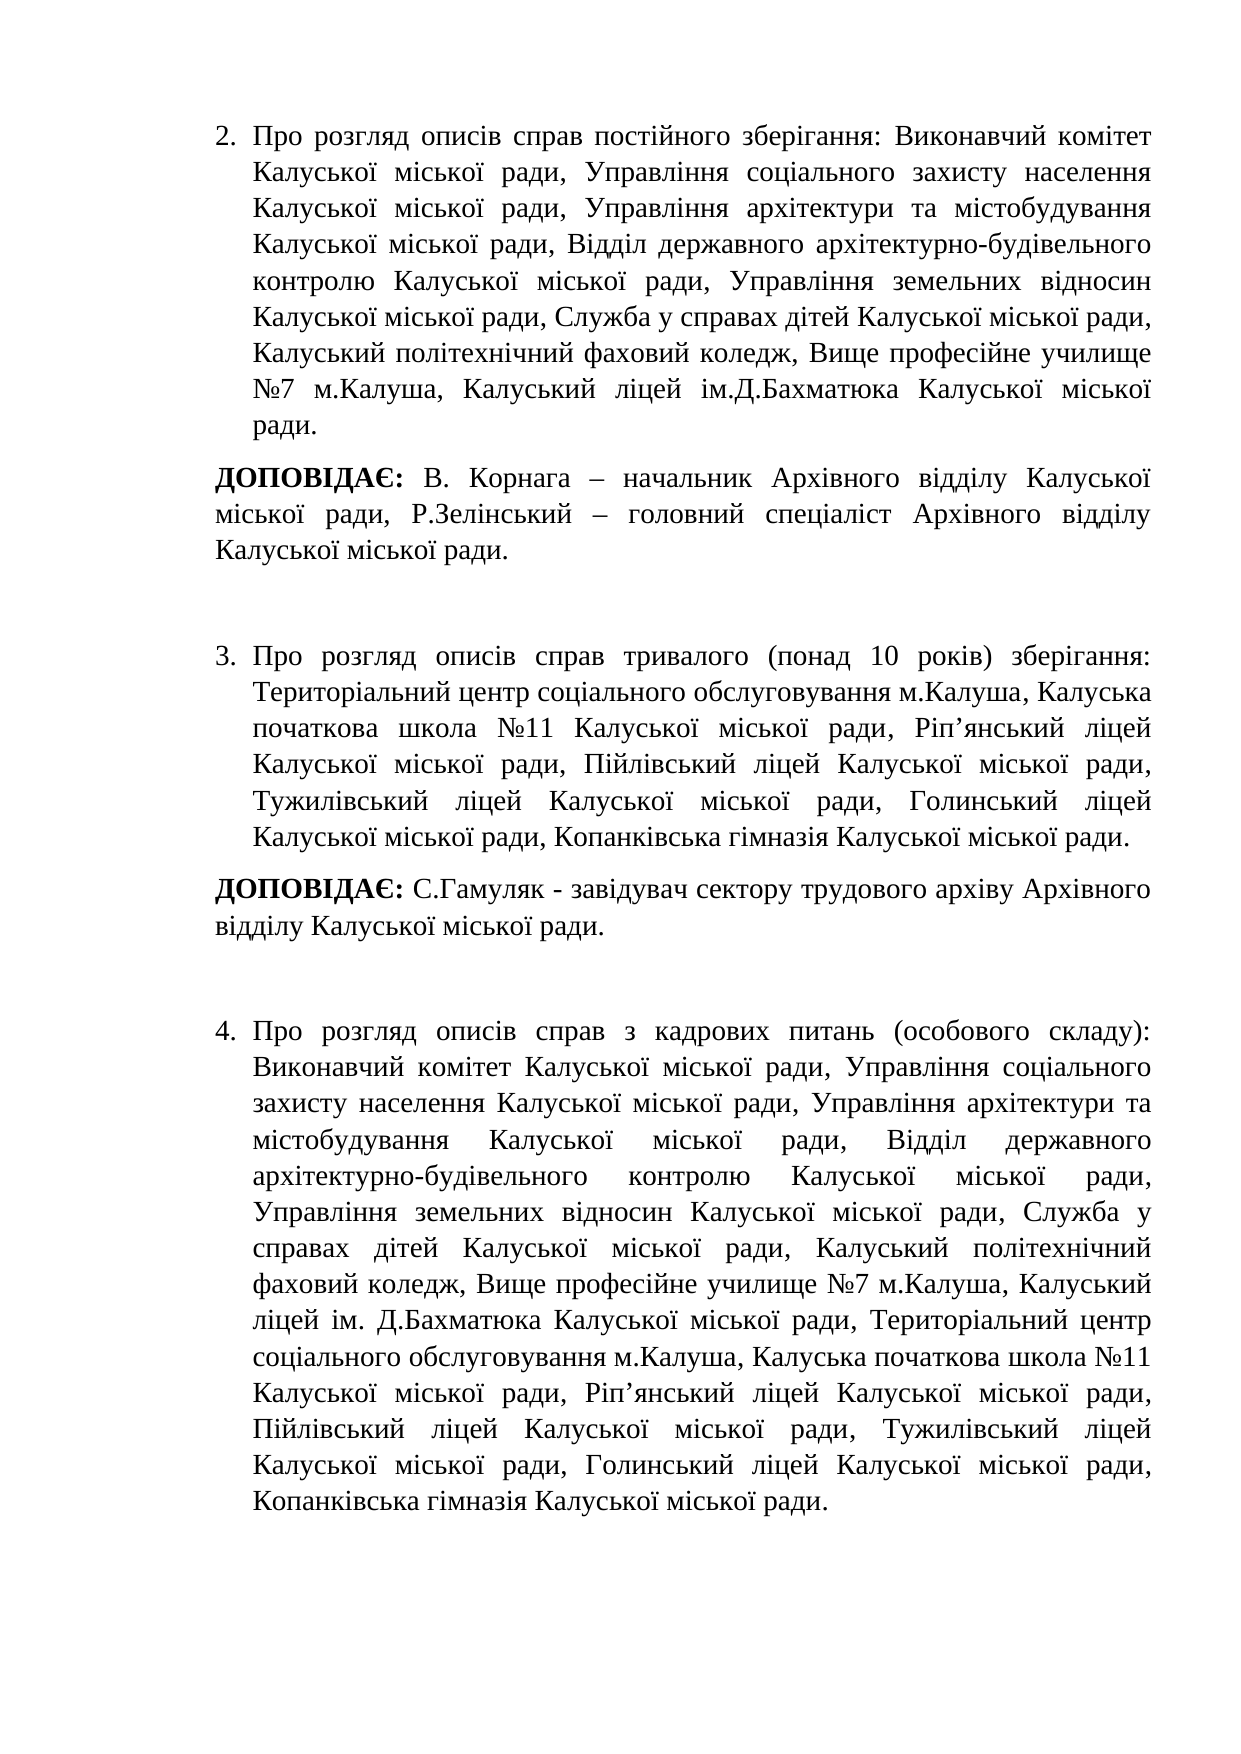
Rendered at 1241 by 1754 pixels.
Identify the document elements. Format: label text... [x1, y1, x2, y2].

list Про розгляд описів справ постійного зберігання: Виконавчий комітет Калуської міської ради, Управління соціального захисту населення Калуської міської ради, Управління архітектури та містобудування Калуської міської ради, Відділ державного архітектурно-будівельного контролю Калуської міської ради, Управління земельних відносин Калуської міської ради, Служба у справах дітей Калуської міської ради, Калуський політехнічний фаховий коледж, Вище професійне училище №7 м.Калуша, Калуський ліцей ім.Д.Бахматюка Калуської міської ради. [215, 118, 1152, 441]
list Про розгляд описів справ з кадрових питань (особового складу): Виконавчий комітет Калуської міської ради, Управління соціального захисту населення Калуської міської ради, Управління архітектури та містобудування Калуської міської ради, Відділ державного архітектурно-будівельного контролю Калуської міської ради, Управління земельних відносин Калуської міської ради, Служба у справах дітей Калуської міської ради, Калуський політехнічний фаховий коледж, Вище професійне училище №7 м.Калуша, Калуський ліцей ім. Д.Бахматюка Калуської міської ради, Територіальний центр соціального обслуговування м.Калуша, Калуська початкова школа №11 Калуської міської ради, Ріп’янський ліцей Калуської міської ради, Пійлівський ліцей Калуської міської ради, Тужилівський ліцей Калуської міської ради, Голинський ліцей Калуської міської ради, Копанківська гімназія Калуської міської ради. [215, 1013, 1152, 1517]
list Про розгляд описів справ тривалого (понад 10 років) зберігання: Територіальний центр соціального обслуговування м.Калуша, Калуська початкова школа №11 Калуської міської ради, Ріп’янський ліцей Калуської міської ради, Пійлівський ліцей Калуської міської ради, Тужилівський ліцей Калуської міської ради, Голинський ліцей Калуської міської ради, Копанківська гімназія Калуської міської ради. [215, 638, 1152, 852]
text ДОПОВІДАЄ: С.Гамуляк - завідувач сектору трудового архіву Архівного відділу Калуської міської ради. [215, 872, 1152, 941]
text ДОПОВІДАЄ: В. Корнага – начальник Архівного відділу Калуської міської ради, Р.Зелінський – головний спеціаліст Архівного відділу Калуської міської ради. [215, 460, 1152, 566]
